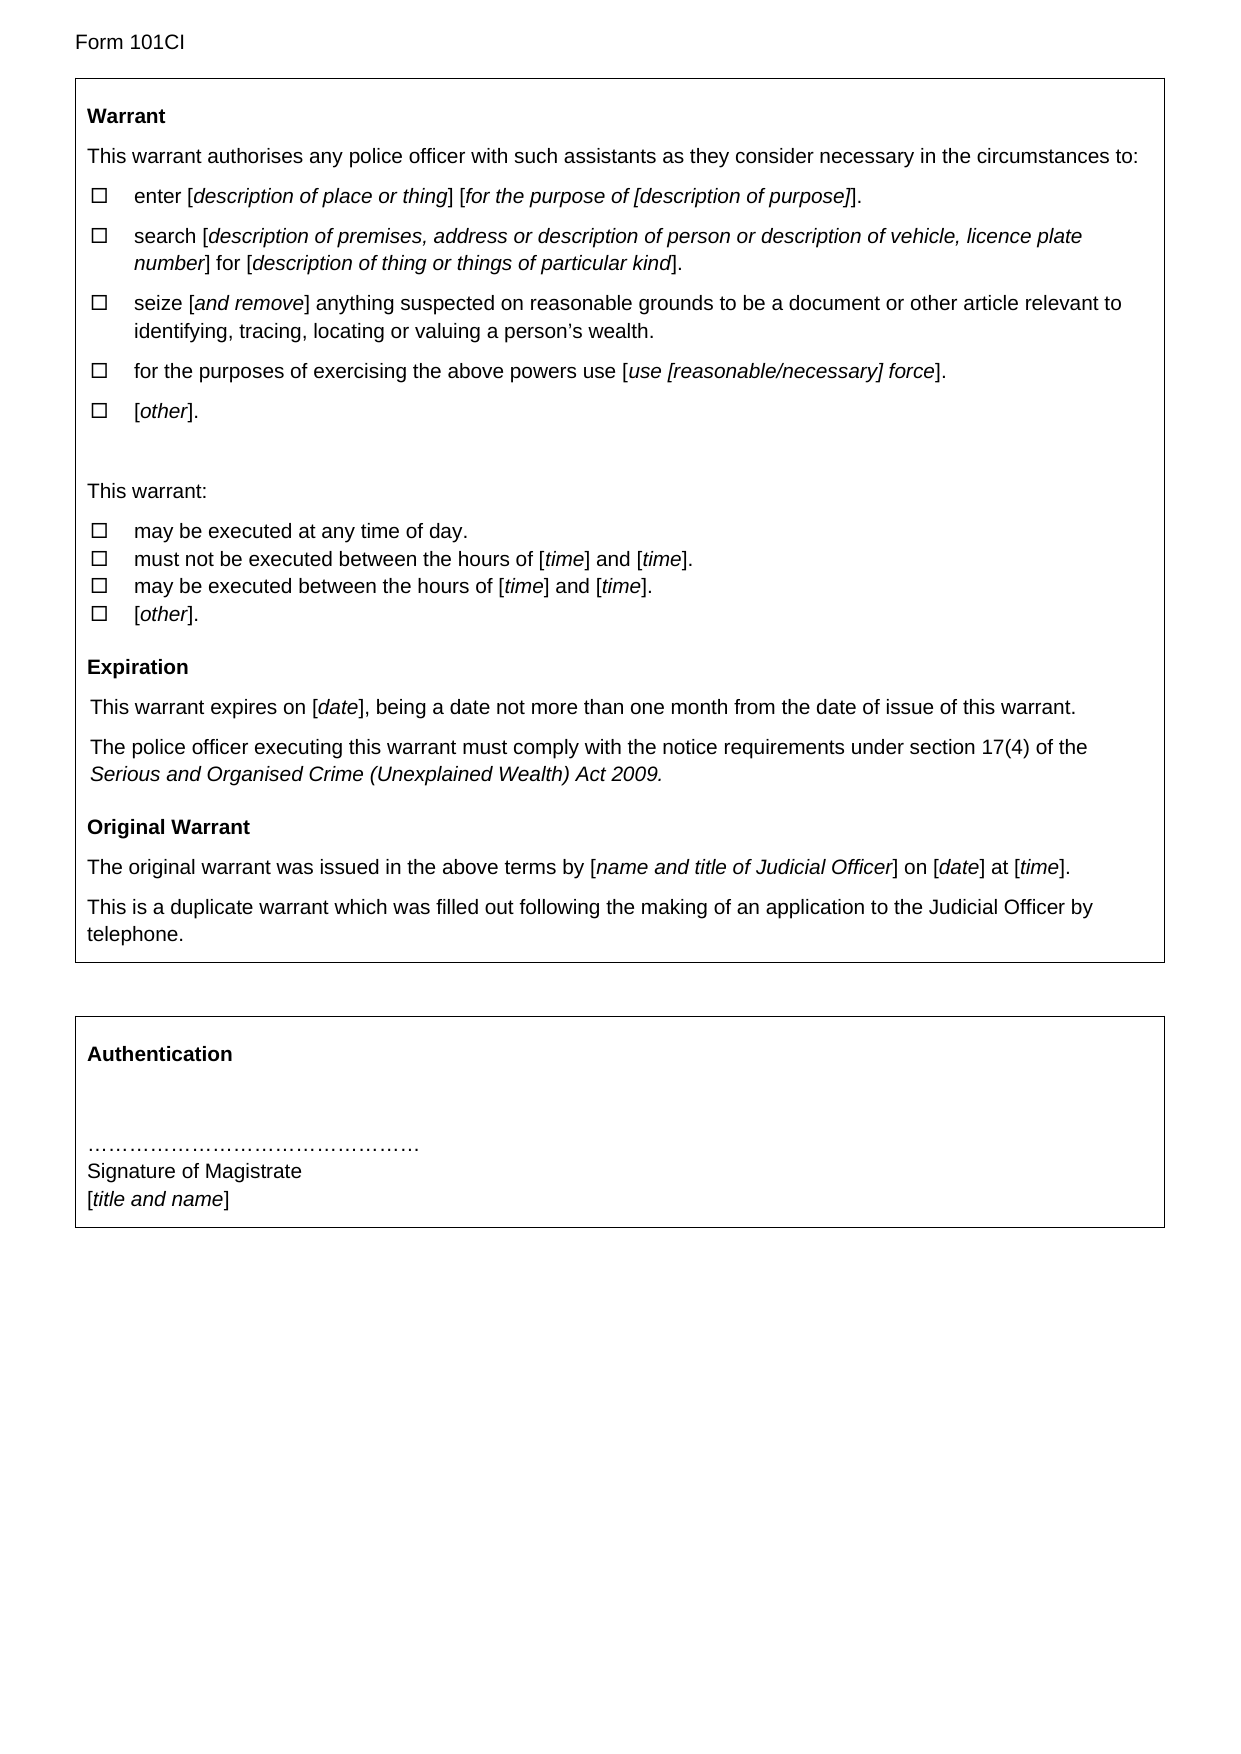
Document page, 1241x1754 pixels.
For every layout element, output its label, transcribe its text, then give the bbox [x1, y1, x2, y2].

table_header Authentication ………………………………………… Signature of Magistrate [title and name] [76, 1017, 1164, 1227]
table_header Warrant This warrant authorises any police officer with such assistants as they consider necessary in the circumstances to: enter [description of place or thing] [for the purpose of [description of purpose]]. search [description of premises, address or description of person or description of vehicle, licence plate number] for [description of thing or things of particular kind]. seize [and remove] anything suspected on reasonable grounds to be a document or other article relevant to identifying, tracing, locating or valuing a person’s wealth. for the purposes of exercising the above powers use [use [reasonable/necessary] force]. [other]. This warrant: may be executed at any time of day. must not be executed between the hours of [time] and [time]. may be executed between the hours of [time] and [time]. [other]. Expiration This warrant expires on [date], being a date not more than one month from the date of issue of this warrant. The police officer executing this warrant must comply with the notice requirements under section 17(4) of the Serious and Organised Crime (Unexplained Wealth) Act 2009. Original Warrant The original warrant was issued in the above terms by [name and title of Judicial Officer] on [date] at [time]. This is a duplicate warrant which was filled out following the making of an application to the Judicial Officer by telephone. [76, 79, 1164, 962]
